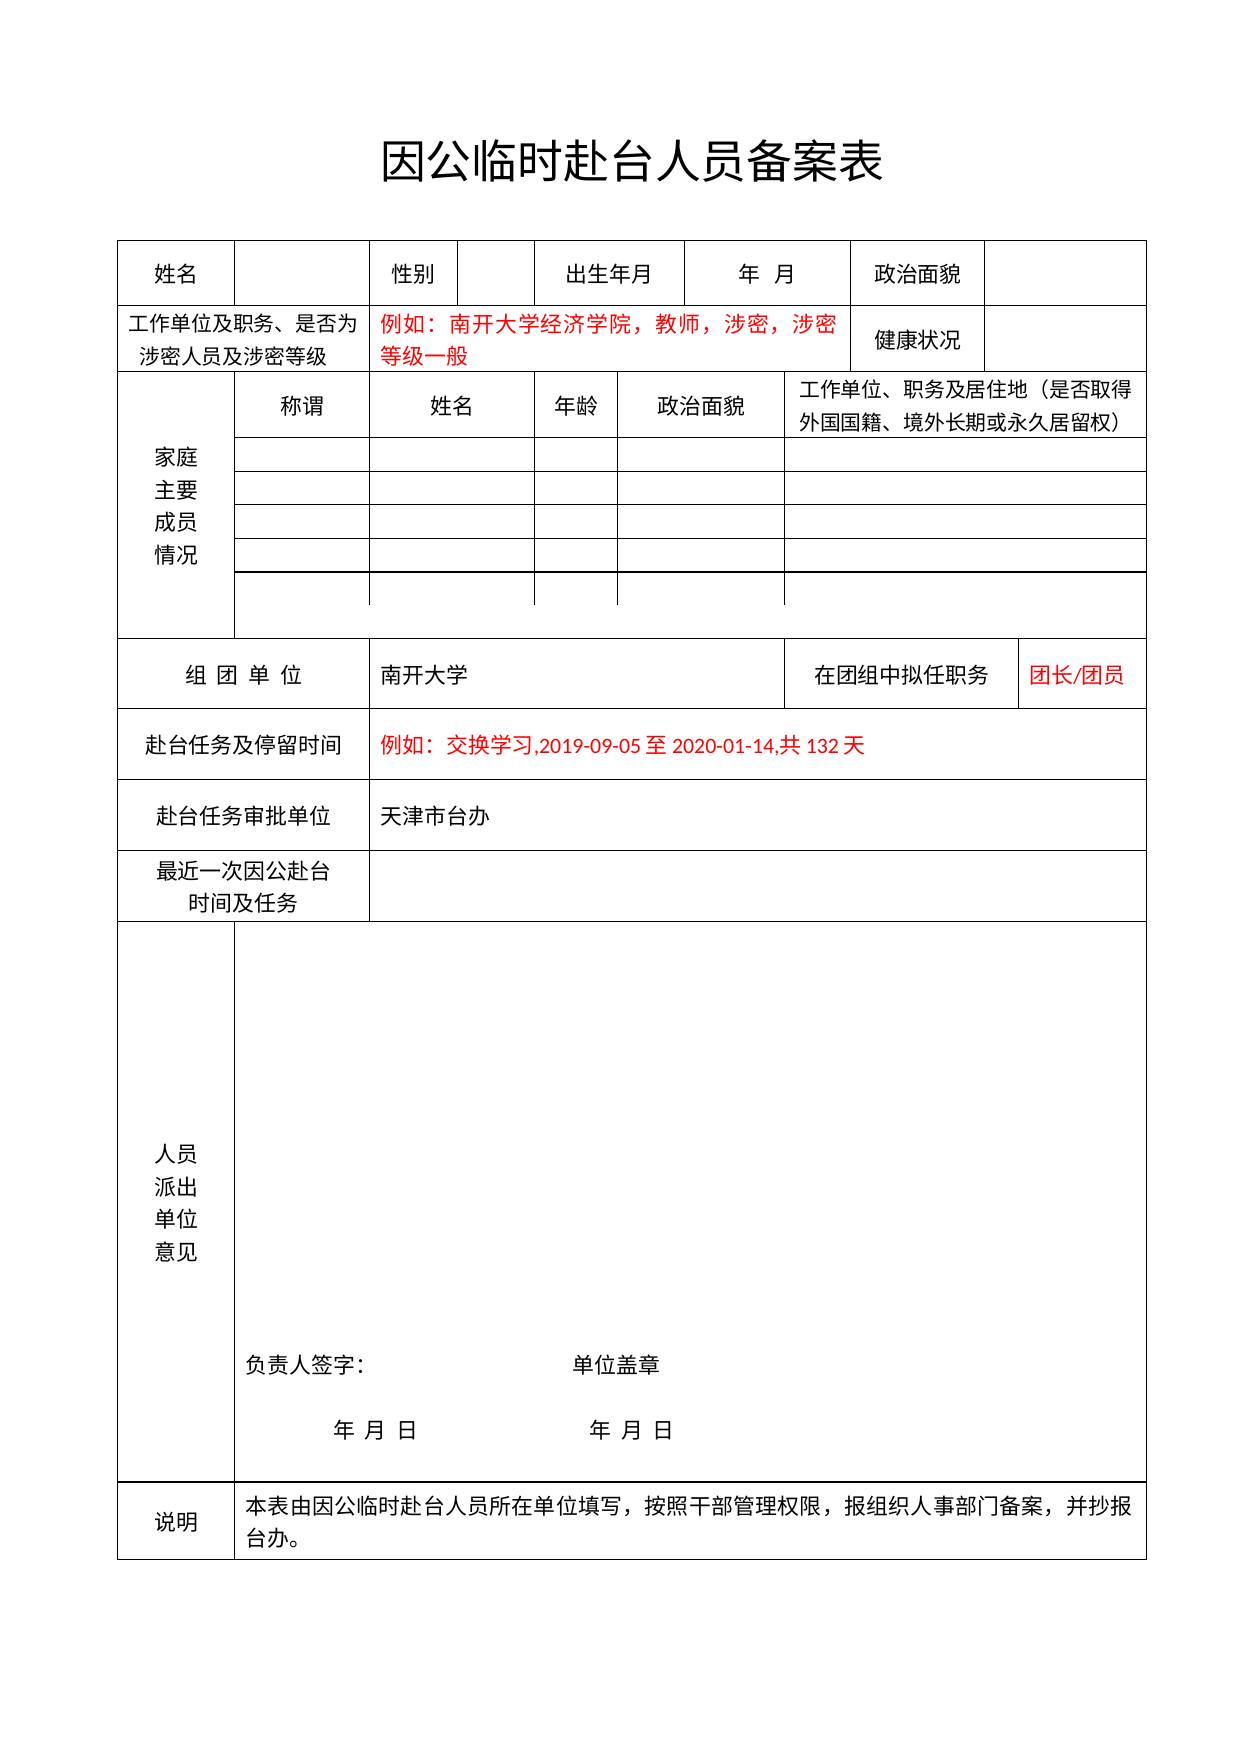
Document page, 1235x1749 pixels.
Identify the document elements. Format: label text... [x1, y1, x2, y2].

table_header [985, 241, 1146, 305]
table_cell [370, 539, 534, 571]
table_cell 赴台任务审批单位 [118, 780, 369, 850]
table_cell 工作单位、职务及居住地（是否取得 外国国籍、境外长期或永久居留权） [785, 372, 1146, 437]
table_cell 家庭 主要 成员 情况 [118, 372, 234, 637]
table_cell 赴台任务及停留时间 [118, 709, 369, 779]
table_cell [370, 472, 534, 504]
table_header 政治面貌 [851, 241, 984, 305]
table_cell 在团组中拟任职务 [785, 639, 1018, 708]
table_cell [235, 472, 369, 504]
table_cell [618, 539, 784, 571]
table_cell [785, 472, 1146, 504]
table_cell [985, 306, 1146, 371]
table_cell [235, 438, 369, 471]
table_cell 工作单位及职务、是否为涉密人员及涉密等级 [118, 306, 369, 371]
table_cell 负责人签字： 单位盖章 年 月 日 年 月 日 [235, 922, 1146, 1481]
table_header [458, 241, 534, 305]
table_header 性别 [370, 241, 457, 305]
table_cell 最近一次因公赴台 时间及任务 [118, 851, 369, 921]
table_header 姓名 [118, 241, 234, 305]
table_cell 本表由因公临时赴台人员所在单位填写，按照干部管理权限，报组织人事部门备案，并抄报台办。 [235, 1483, 1146, 1559]
table_cell [370, 851, 1146, 921]
table_cell [618, 505, 784, 538]
table_header [235, 241, 369, 305]
table_cell [370, 505, 534, 538]
table_cell [535, 438, 617, 471]
table_cell [618, 438, 784, 471]
table_cell [235, 539, 369, 571]
table_cell 说明 [118, 1483, 234, 1559]
table_cell [535, 539, 617, 571]
table_cell [785, 438, 1146, 471]
table_cell [785, 539, 1146, 571]
table_cell 称谓 [235, 372, 369, 437]
table_cell [618, 472, 784, 504]
table_cell 政治面貌 [618, 372, 784, 437]
table_cell [235, 505, 369, 538]
table_cell 年龄 [535, 372, 617, 437]
table_cell 例如：交换学习,2019-09-05至2020-01-14,共132天 [370, 709, 1146, 779]
table_cell 姓名 [370, 372, 534, 437]
table_cell 组 团 单 位 [118, 639, 369, 708]
table_cell 人员 派出 单位 意见 [118, 922, 234, 1481]
table_cell 健康状况 [851, 306, 984, 371]
table_cell 南开大学 [370, 639, 784, 708]
table_cell [535, 505, 617, 538]
table_cell 例如：南开大学经济学院，教师，涉密，涉密等级一般 [370, 306, 850, 371]
table_header 出生年月 [535, 241, 684, 305]
table_header 年 月 [685, 241, 850, 305]
table_cell 团长/团员 [1019, 639, 1146, 708]
table_cell [235, 573, 1146, 637]
table_cell 天津市台办 [370, 780, 1146, 850]
table_cell [370, 438, 534, 471]
table_cell [785, 505, 1146, 538]
text 因公临时赴台人员备案表 [118, 110, 1146, 208]
table_cell [535, 472, 617, 504]
